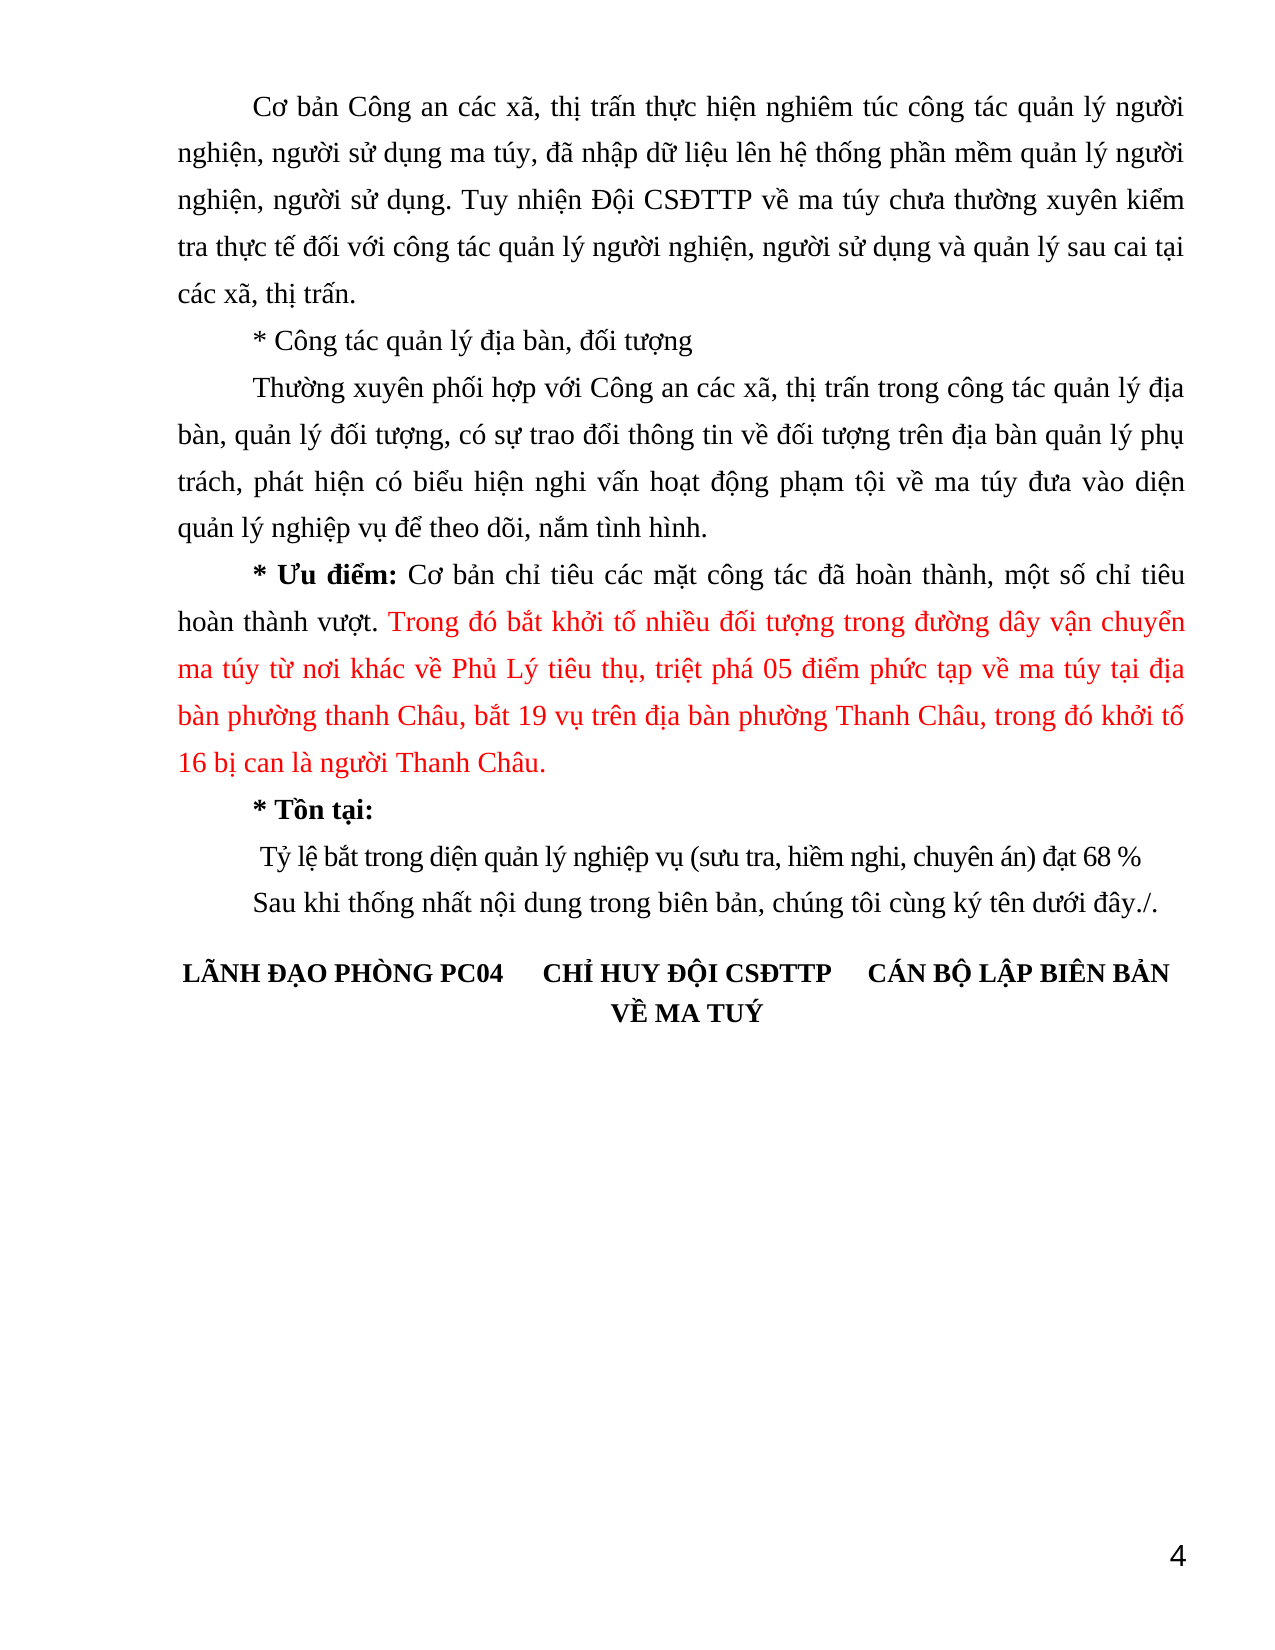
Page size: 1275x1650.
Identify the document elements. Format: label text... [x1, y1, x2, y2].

table_header CÁN BỘ LẬP BIÊN BẢN [855, 957, 1183, 1064]
text * Công tác quản lý địa bàn, đối tượng [177, 323, 1186, 357]
text Thường xuyên phối hợp với Công an các xã, thị trấn trong công tác quản lý địa bàn, quản lý đối tượng, có sự trao đổi thông tin về đối tượng trên địa bàn quản lý phụ trách, phát hiện có biểu hiện nghi vấn hoạt động phạm tội về ma túy đưa vào diện quản lý nghiệp vụ để theo dõi, nắm tình hình. [177, 370, 1186, 544]
text Sau khi thống nhất nội dung trong biên bản, chúng tôi cùng ký tên dưới đây./. [177, 886, 1186, 919]
table_header LÃNH ĐẠO PHÒNG PC04 [166, 957, 520, 1064]
text * Ưu điểm: Cơ bản chỉ tiêu các mặt công tác đã hoàn thành, một số chỉ tiêu hoàn thành vượt. Trong đó bắt khởi tố nhiều đối tượng trong đường dây vận chuyển ma túy từ nơi khác về Phủ Lý tiêu thụ, triệt phá 05 điểm phức tạp về ma túy tại địa bàn phường thanh Châu, bắt 19 vụ trên địa bàn phường Thanh Châu, trong đó khởi tố 16 bị can là người Thanh Châu. [177, 557, 1186, 778]
table_header CHỈ HUY ĐỘI CSĐTTP VỀ MA TUÝ [520, 957, 854, 1064]
text Tỷ lệ bắt trong diện quản lý nghiệp vụ (sưu tra, hiềm nghi, chuyên án) đạt 68 % [177, 839, 1186, 872]
text * Tồn tại: [177, 792, 1186, 825]
text Cơ bản Công an các xã, thị trấn thực hiện nghiêm túc công tác quản lý người nghiện, người sử dụng ma túy, đã nhập dữ liệu lên hệ thống phần mềm quản lý người nghiện, người sử dụng. Tuy nhiện Đội CSĐTTP về ma túy chưa thường xuyên kiểm tra thực tế đối với công tác quản lý người nghiện, người sử dụng và quản lý sau cai tại các xã, thị trấn. [177, 89, 1186, 310]
